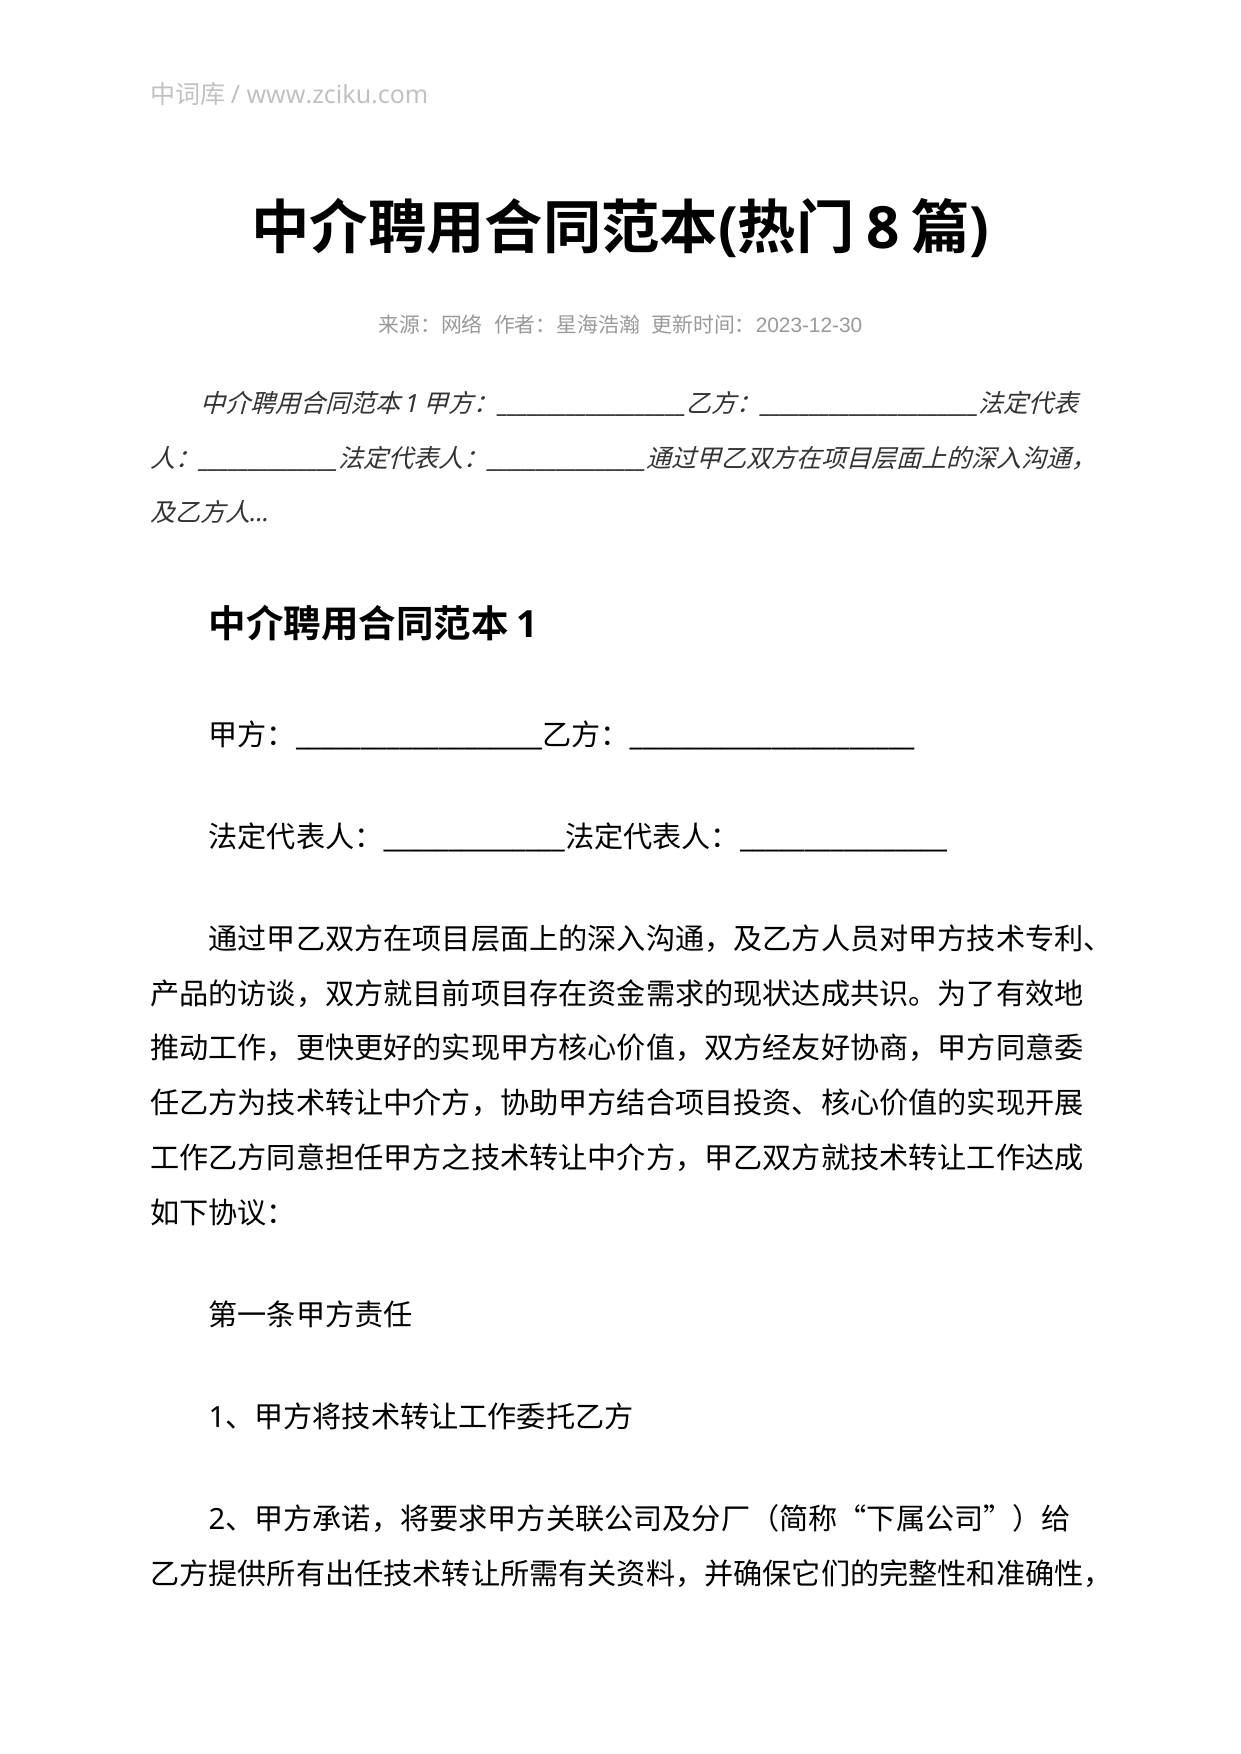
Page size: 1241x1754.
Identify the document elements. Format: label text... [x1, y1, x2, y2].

text 法定代表人：______________法定代表人：________________ [150, 813, 1090, 856]
text 1、甲方将技术转让工作委托乙方 [150, 1393, 1090, 1436]
text 中介聘用合同范本1甲方：___________________乙方：______________________法定代表人：______________法定代表人：________________通过甲乙双方在项目层面上的深入沟通，及乙方人... [150, 384, 1090, 529]
text 来源：网络 作者：星海浩瀚 更新时间：2023-12-30 [150, 313, 1090, 337]
text 第一条甲方责任 [150, 1292, 1090, 1334]
text 通过甲乙双方在项目层面上的深入沟通，及乙方人员对甲方技术专利、产品的访谈，双方就目前项目存在资金需求的现状达成共识。为了有效地推动工作，更快更好的实现甲方核心价值，双方经友好协商，甲方同意委任乙方为技术转让中介方，协助甲方结合项目投资、核心价值的实现开展工作乙方同意担任甲方之技术转让中介方，甲乙双方就技术转让工作达成如下协议： [150, 915, 1090, 1232]
subtitle 中介聘用合同范本(热门8篇) [150, 181, 1090, 266]
text 中介聘用合同范本1 [150, 594, 1090, 648]
text 甲方：___________________乙方：______________________ [150, 711, 1090, 754]
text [150, 1495, 1090, 1593]
